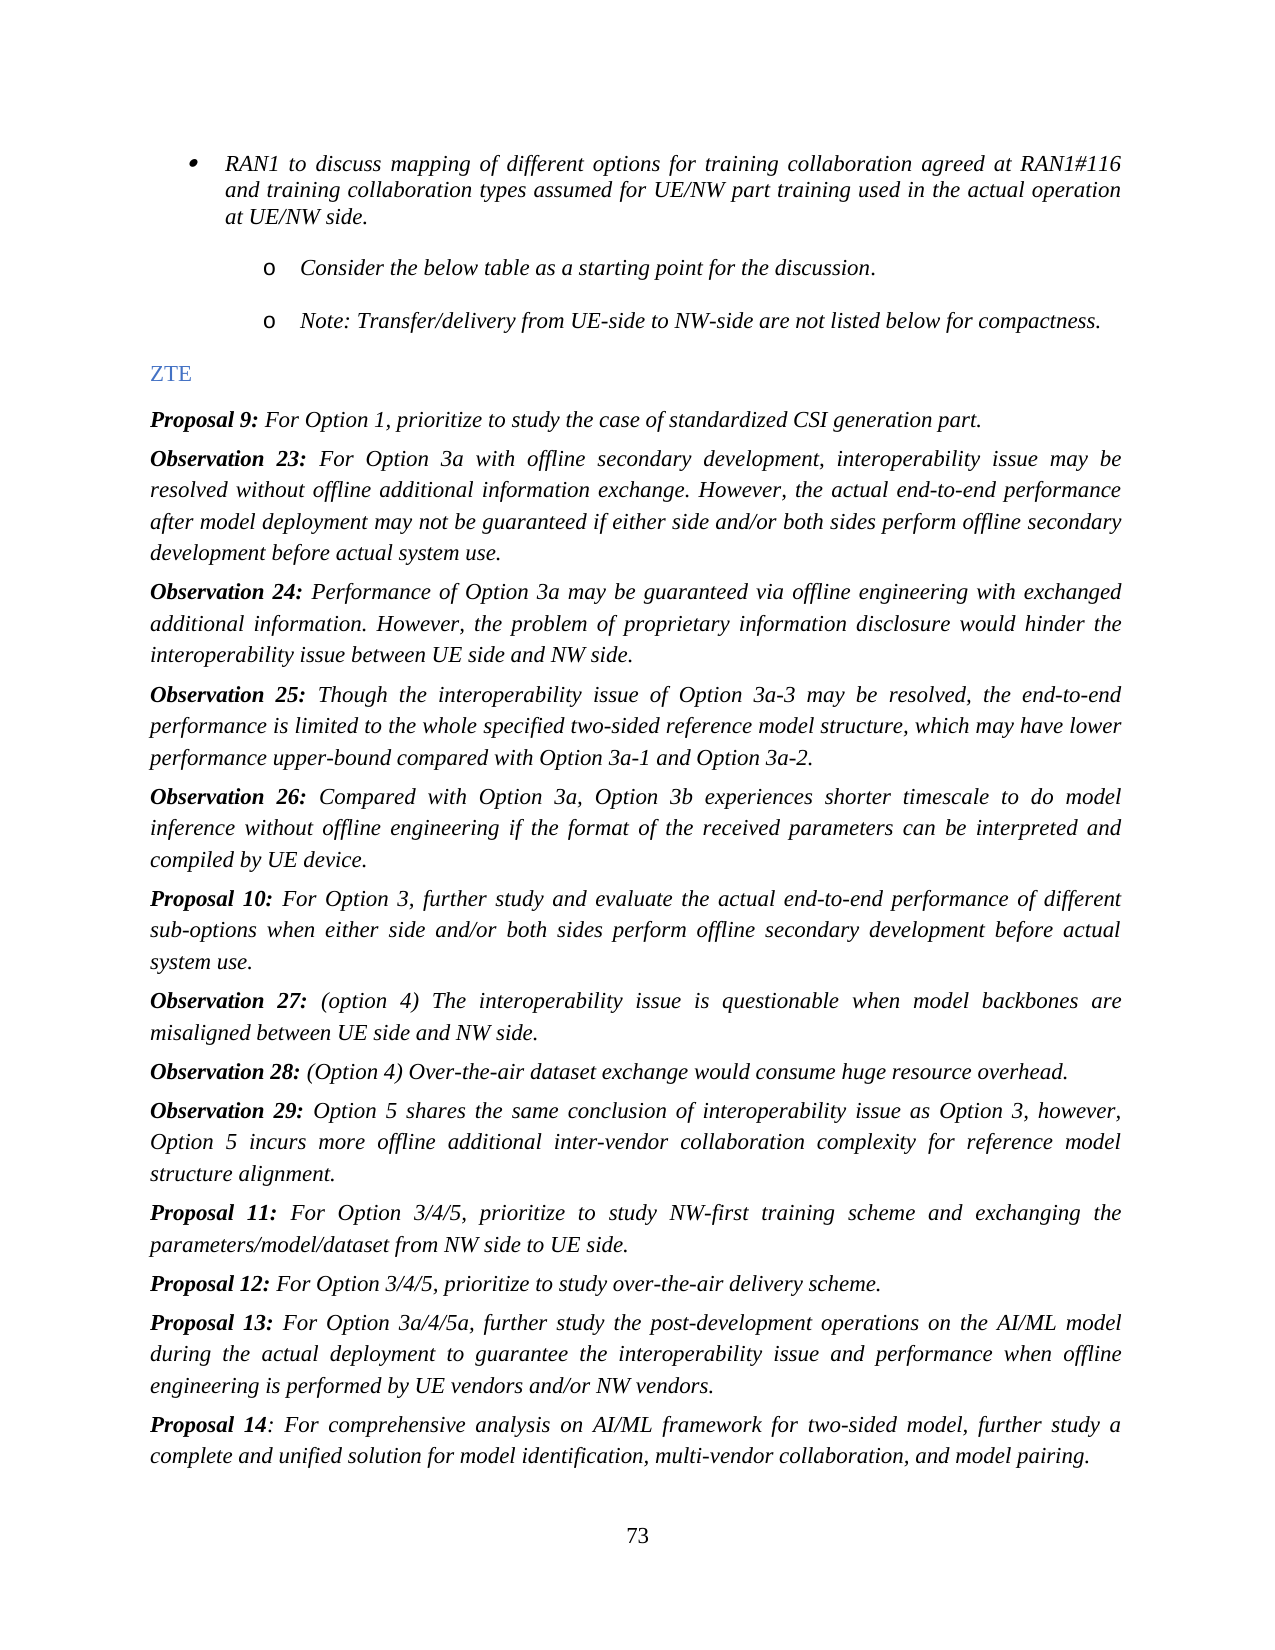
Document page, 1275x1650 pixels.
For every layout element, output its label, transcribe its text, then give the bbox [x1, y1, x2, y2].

text Observation 28: (Option 4) Over-the-air dataset exchange would consume huge resource overhead. [150, 1058, 1125, 1084]
list Note: Transfer/delivery from UE-side to NW-side are not listed below for compactness. [262, 307, 1125, 336]
text Proposal 10: For Option 3, further study and evaluate the actual end-to-end performance of different sub-options when either side and/or both sides perform offline secondary development before actual system use. [150, 885, 1125, 974]
text Observation 23: For Option 3a with offline secondary development, interoperability issue may be resolved without offline additional information exchange. However, the actual end-to-end performance after model deployment may not be guaranteed if either side and/or both sides perform offline secondary development before actual system use. [150, 445, 1125, 566]
text Proposal 9: For Option 1, prioritize to study the case of standardized CSI generation part. [150, 406, 1125, 432]
text Proposal 13: For Option 3a/4/5a, further study the post-development operations on the AI/ML model during the actual deployment to guarantee the interoperability issue and performance when offline engineering is performed by UE vendors and/or NW vendors. [150, 1309, 1125, 1398]
text Proposal 11: For Option 3/4/5, prioritize to study NW-first training scheme and exchanging the parameters/model/dataset from NW side to UE side. [150, 1199, 1125, 1257]
text Proposal 14: For comprehensive analysis on AI/ML framework for two-sided model, further study a complete and unified solution for model identification, multi-vendor collaboration, and model pairing. [150, 1411, 1125, 1469]
text Observation 29: Option 5 shares the same conclusion of interoperability issue as Option 3, however, Option 5 incurs more offline additional inter-vendor collaboration complexity for reference model structure alignment. [150, 1097, 1125, 1186]
text Observation 24: Performance of Option 3a may be guaranteed via offline engineering with exchanged additional information. However, the problem of proprietary information disclosure would hinder the interoperability issue between UE side and NW side. [150, 578, 1125, 668]
list RAN1 to discuss mapping of different options for training collaboration agreed at RAN1#116 and training collaboration types assumed for UE/NW part training used in the actual operation at UE/NW side. [187, 150, 1125, 229]
text ZTE [150, 361, 1125, 387]
text Observation 25: Though the interoperability issue of Option 3a-3 may be resolved, the end-to-end performance is limited to the whole specified two-sided reference model structure, which may have lower performance upper-bound compared with Option 3a-1 and Option 3a-2. [150, 681, 1125, 770]
text Observation 26: Compared with Option 3a, Option 3b experiences shorter timescale to do model inference without offline engineering if the format of the received parameters can be interpreted and compiled by UE device. [150, 783, 1125, 872]
text Proposal 12: For Option 3/4/5, prioritize to study over-the-air delivery scheme. [150, 1270, 1125, 1296]
text Observation 27: (option 4) The interoperability issue is questionable when model backbones are misaligned between UE side and NW side. [150, 987, 1125, 1045]
list Consider the below table as a starting point for the discussion. [262, 254, 1125, 282]
